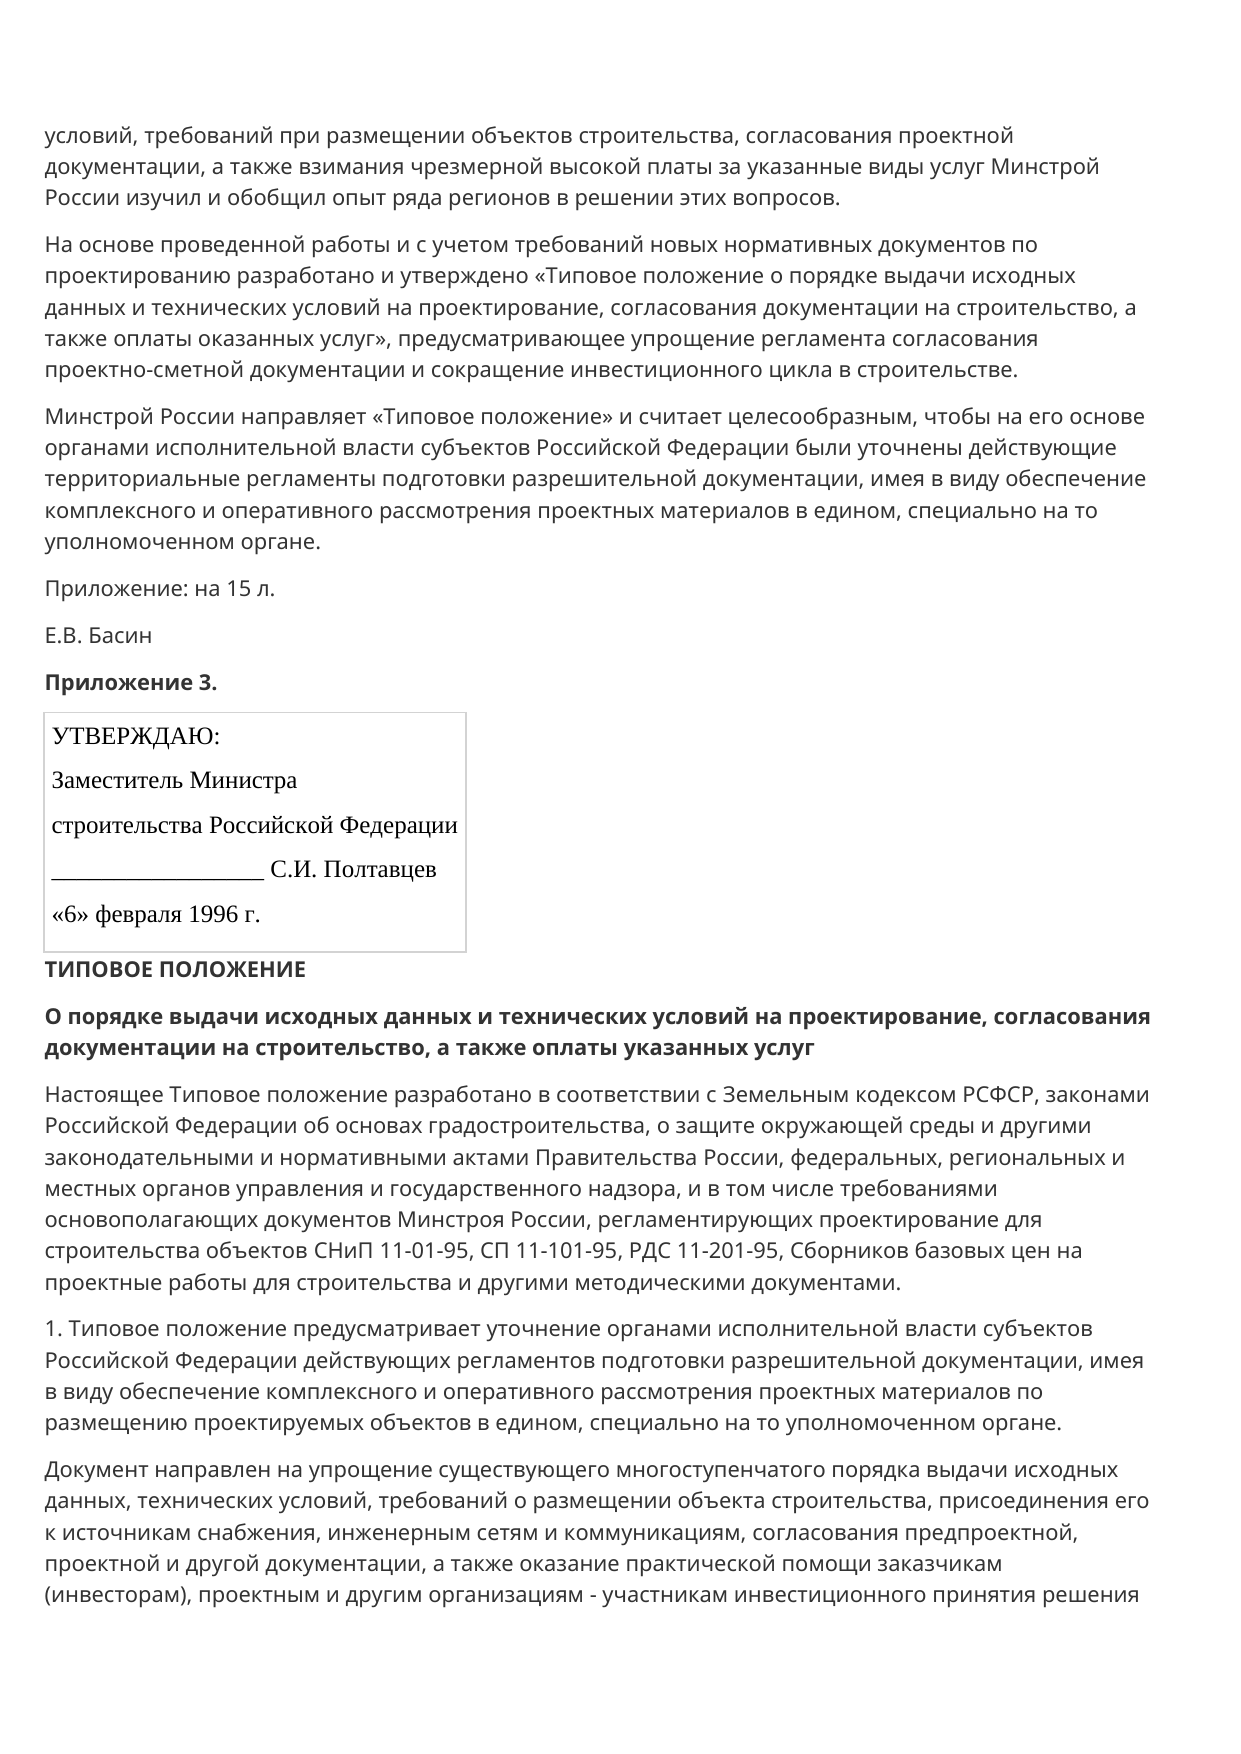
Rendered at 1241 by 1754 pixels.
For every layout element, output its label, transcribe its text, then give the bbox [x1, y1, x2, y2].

text На основе проведенной работы и с учетом требований новых нормативных документов по проектированию разработано и утверждено «Типовое положение о порядке выдачи исходных данных и технических условий на проектирование, согласования документации на строительство, а также оплаты оказанных услуг», предусматривающее упрощение регламента согласования проектно-сметной документации и сокращение инвестиционного цикла в строительстве. [44, 227, 1152, 384]
text Приложение 3. [44, 665, 1152, 696]
text Настоящее Типовое положение разработано в соответствии с Земельным кодексом РСФСР, законами Российской Федерации об основах градостроительства, о защите окружающей среды и другими законодательными и нормативными актами Правительства России, федеральных, региональных и местных органов управления и государственного надзора, и в том числе требованиями основополагающих документов Минстроя России, регламентирующих проектирование для строительства объектов СНиП 11-01-95, СП 11-101-95, РДС 11-201-95, Сборников базовых цен на проектные работы для строительства и другими методическими документами. [44, 1077, 1152, 1296]
text О порядке выдачи исходных данных и технических условий на проектирование, согласования документации на строительство, а также оплаты указанных услуг [44, 999, 1152, 1062]
text ТИПОВОЕ ПОЛОЖЕНИЕ [44, 952, 1152, 984]
text Е.В. Басин [44, 618, 1152, 649]
table_header УТВЕРЖДАЮ: Заместитель Министра строительства Российской Федерации _________________ С.И. Полтавцев «6» февраля 1996 г. [45, 713, 465, 951]
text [44, 118, 1152, 212]
text Минстрой России направляет «Типовое положение» и считает целесообразным, чтобы на его основе органами исполнительной власти субъектов Российской Федерации были уточнены действующие территориальные регламенты подготовки разрешительной документации, имея в виду обеспечение комплексного и оперативного рассмотрения проектных материалов в едином, специально на то уполномоченном органе. [44, 399, 1152, 556]
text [44, 1452, 1152, 1609]
text Приложение: на 15 л. [44, 571, 1152, 602]
text 1. Типовое положение предусматривает уточнение органами исполнительной власти субъектов Российской Федерации действующих регламентов подготовки разрешительной документации, имея в виду обеспечение комплексного и оперативного рассмотрения проектных материалов по размещению проектируемых объектов в едином, специально на то уполномоченном органе. [44, 1312, 1152, 1437]
